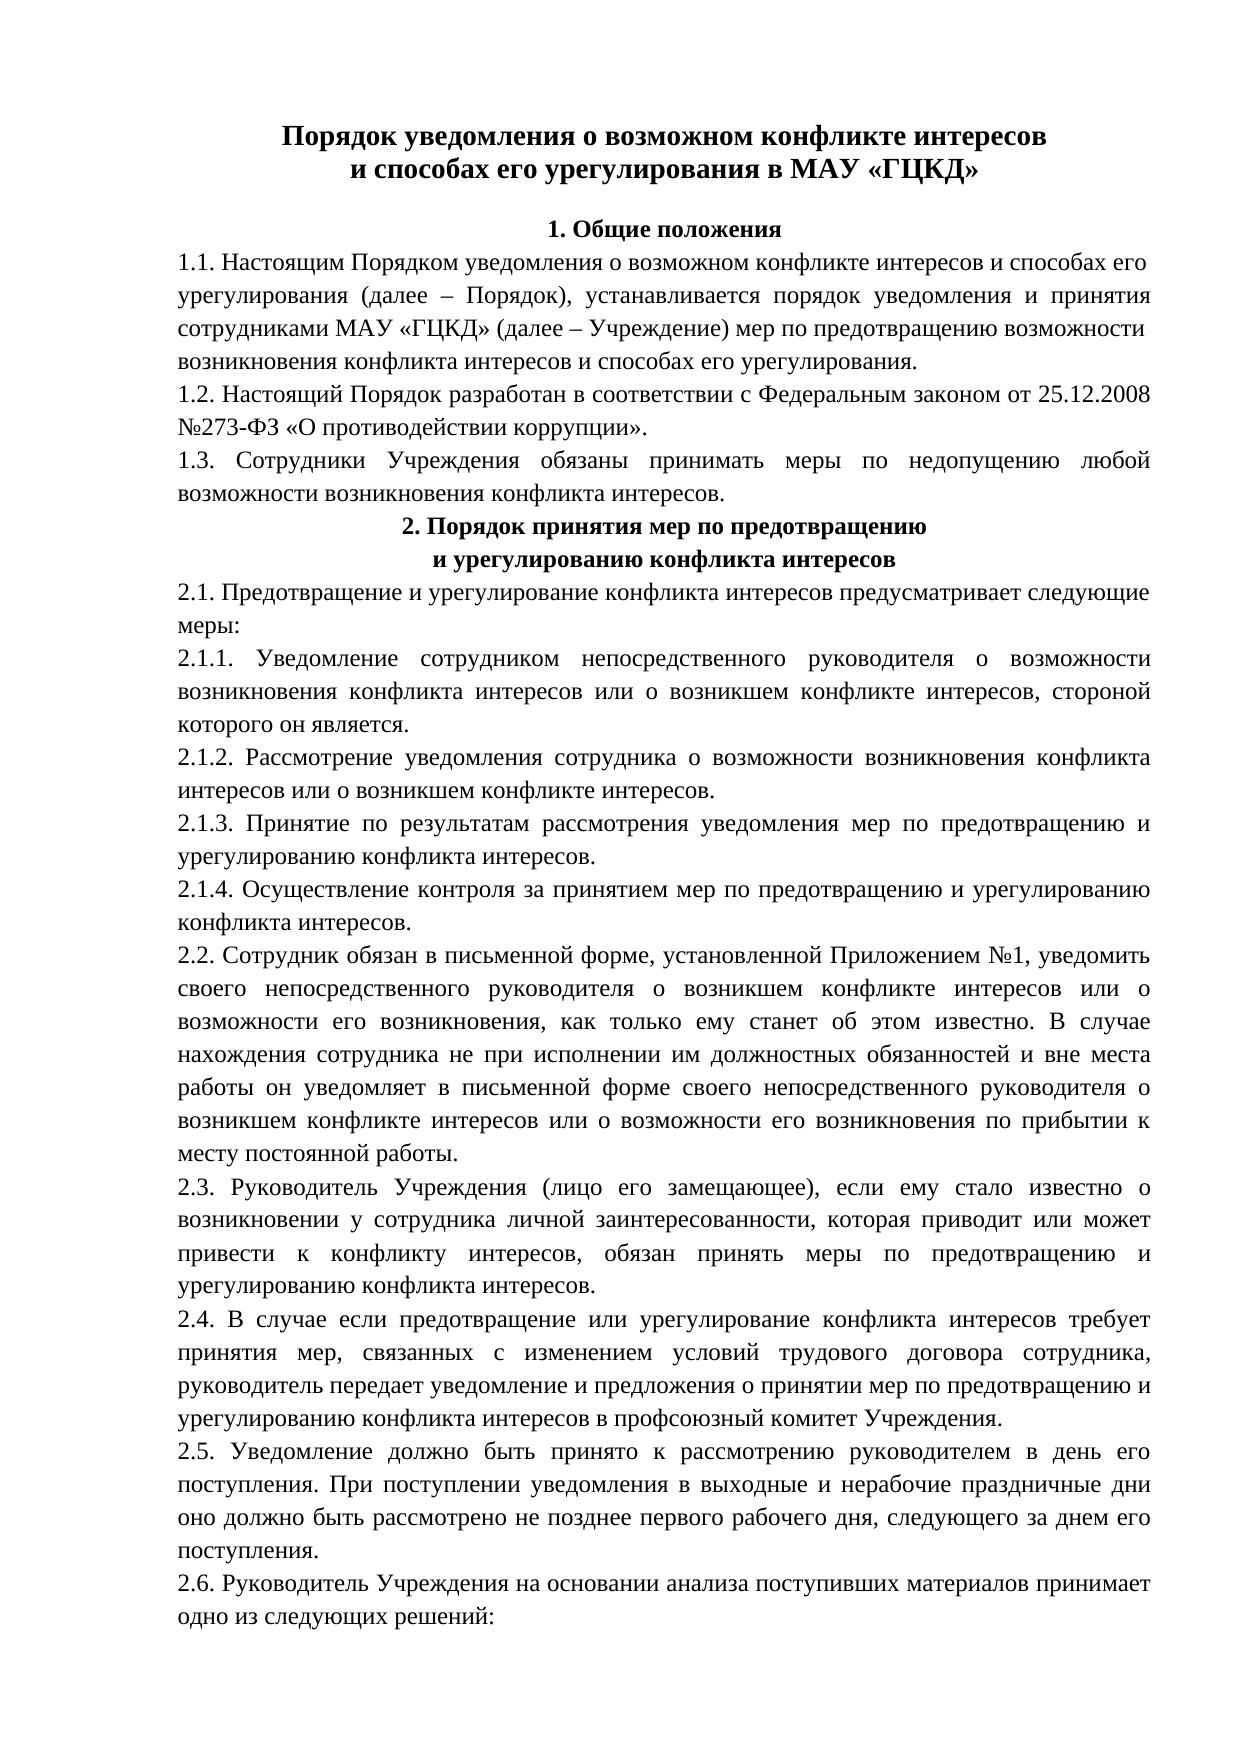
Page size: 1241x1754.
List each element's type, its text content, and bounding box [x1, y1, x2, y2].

text 2.1.1. Уведомление сотрудником непосредственного руководителя о возможности возникновения конфликта интересов или о возникшем конфликте интересов, стороной которого он является. [177, 643, 1152, 738]
text меры: [177, 610, 1152, 639]
text Порядок уведомления о возможном конфликте интересов [177, 118, 1152, 152]
text 2.3. Руководитель Учреждения (лицо его замещающее), если ему стало известно о возникновении у сотрудника личной заинтересованности, которая приводит или может привести к конфликту интересов, обязан принять меры по предотвращению и урегулированию конфликта интересов. [177, 1172, 1152, 1299]
text 1.2. Настоящий Порядок разработан в соответствии с Федеральным законом от 25.12.2008 №273-ФЗ «О противодействии коррупции». [177, 379, 1152, 441]
text и способах его урегулирования в МАУ «ГЦКД» [177, 152, 1152, 185]
text 2.5. Уведомление должно быть принято к рассмотрению руководителем в день его поступления. При поступлении уведомления в выходные и нерабочие праздничные дни оно должно быть рассмотрено не позднее первого рабочего дня, следующего за днем его поступления. [177, 1436, 1152, 1563]
text 2.1.3. Принятие по результатам рассмотрения уведомления мер по предотвращению и урегулированию конфликта интересов. [177, 808, 1152, 870]
text 1. Общие положения [177, 214, 1152, 243]
text 2.1.4. Осуществление контроля за принятием мер по предотвращению и урегулированию конфликта интересов. [177, 874, 1152, 936]
text 2.6. Руководитель Учреждения на основании анализа поступивших материалов принимает одно из следующих решений: [177, 1568, 1152, 1629]
text 2.1. Предотвращение и урегулирование конфликта интересов предусматривает следующие [177, 577, 1152, 606]
text и урегулированию конфликта интересов [177, 544, 1152, 573]
text урегулирования (далее – Порядок), устанавливается порядок уведомления и принятия сотрудниками МАУ «ГЦКД» (далее – Учреждение) мер по предотвращению возможности [177, 280, 1152, 342]
text 2.4. В случае если предотвращение или урегулирование конфликта интересов требует принятия мер, связанных с изменением условий трудового договора сотрудника, руководитель передает уведомление и предложения о принятии мер по предотвращению и урегулированию конфликта интересов в профсоюзный комитет Учреждения. [177, 1304, 1152, 1431]
text возникновения конфликта интересов и способах его урегулирования. [177, 346, 1152, 375]
text 1.1. Настоящим Порядком уведомления о возможном конфликте интересов и способах его [177, 247, 1152, 276]
text 2.1.2. Рассмотрение уведомления сотрудника о возможности возникновения конфликта интересов или о возникшем конфликте интересов. [177, 742, 1152, 804]
text 2.2. Сотрудник обязан в письменной форме, установленной Приложением №1, уведомить своего непосредственного руководителя о возникшем конфликте интересов или о возможности его возникновения, как только ему станет об этом известно. В случае нахождения сотрудника не при исполнении им должностных обязанностей и вне места работы он уведомляет в письменной форме своего непосредственного руководителя о возникшем конфликте интересов или о возможности его возникновения по прибытии к месту постоянной работы. [177, 940, 1152, 1167]
text 1.3. Сотрудники Учреждения обязаны принимать меры по недопущению любой возможности возникновения конфликта интересов. [177, 445, 1152, 507]
text 2. Порядок принятия мер по предотвращению [177, 511, 1152, 540]
